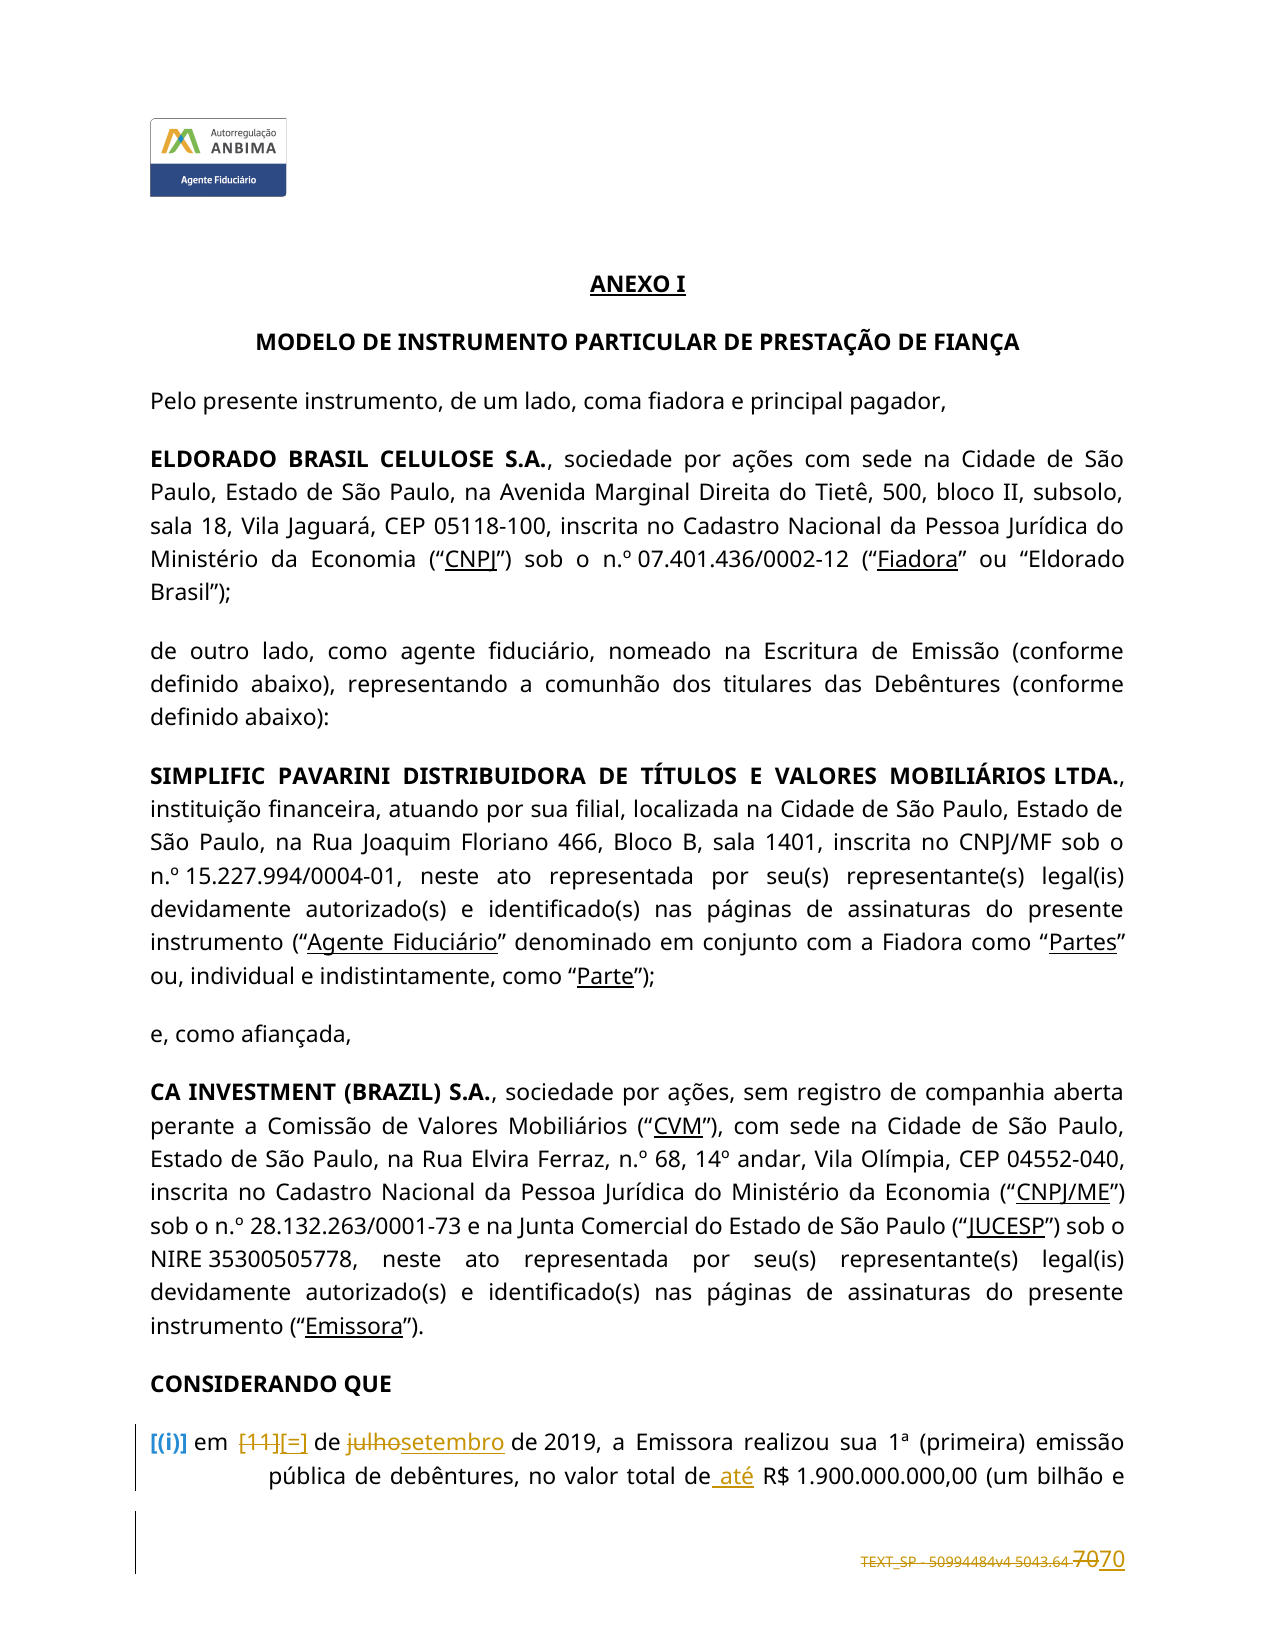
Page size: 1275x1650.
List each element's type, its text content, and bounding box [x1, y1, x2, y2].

text CA INVESTMENT (BRAZIL) S.A., sociedade por ações, sem registro de companhia aberta perante a Comissão de Valores Mobiliários (“CVM”), com sede na Cidade de São Paulo, Estado de São Paulo, na Rua Elvira Ferraz, n.º 68, 14º andar, Vila Olímpia, CEP 04552-040, inscrita no Cadastro Nacional da Pessoa Jurídica do Ministério da Economia (“CNPJ/ME”) sob o n.º 28.132.263/0001-73 e na Junta Comercial do Estado de São Paulo (“JUCESP”) sob o NIRE 35300505778, neste ato representada por seu(s) representante(s) legal(is) devidamente autorizado(s) e identificado(s) nas páginas de assinaturas do presente instrumento (“Emissora”). [150, 1074, 1125, 1341]
text ELDORADO BRASIL CELULOSE S.A., sociedade por ações com sede na Cidade de São Paulo, Estado de São Paulo, na Avenida Marginal Direita do Tietê, 500, bloco II, subsolo, sala 18, Vila Jaguará, CEP 05118-100, inscrita no Cadastro Nacional da Pessoa Jurídica do Ministério da Economia (“CNPJ”) sob o n.º 07.401.436/0002-12 (“Fiadora” ou “Eldorado Brasil”); [150, 441, 1125, 607]
text SIMPLIFIC PAVARINI DISTRIBUIDORA DE TÍTULOS E VALORES MOBILIÁRIOS LTDA., instituição financeira, atuando por sua filial, localizada na Cidade de São Paulo, Estado de São Paulo, na Rua Joaquim Floriano 466, Bloco B, sala 1401, inscrita no CNPJ/MF sob o n.º 15.227.994/0004-01, neste ato representada por seu(s) representante(s) legal(is) devidamente autorizado(s) e identificado(s) nas páginas de assinaturas do presente instrumento (“Agente Fiduciário” denominado em conjunto com a Fiadora como “Partes” ou, individual e indistintamente, como “Parte”); [150, 757, 1125, 991]
text Pelo presente instrumento, de um lado, coma fiadora e principal pagador, [150, 382, 1125, 416]
text ANEXO I [150, 266, 1125, 299]
picture [150, 118, 287, 197]
text CONSIDERANDO QUE [150, 1366, 1125, 1399]
text de outro lado, como agente fiduciário, nomeado na Escritura de Emissão (conforme definido abaixo), representando a comunhão dos titulares das Debêntures (conforme definido abaixo): [150, 632, 1125, 732]
text e, como afiançada, [150, 1016, 1125, 1049]
text MODELO DE INSTRUMENTO PARTICULAR DE PRESTAÇÃO DE FIANÇA [150, 324, 1125, 357]
